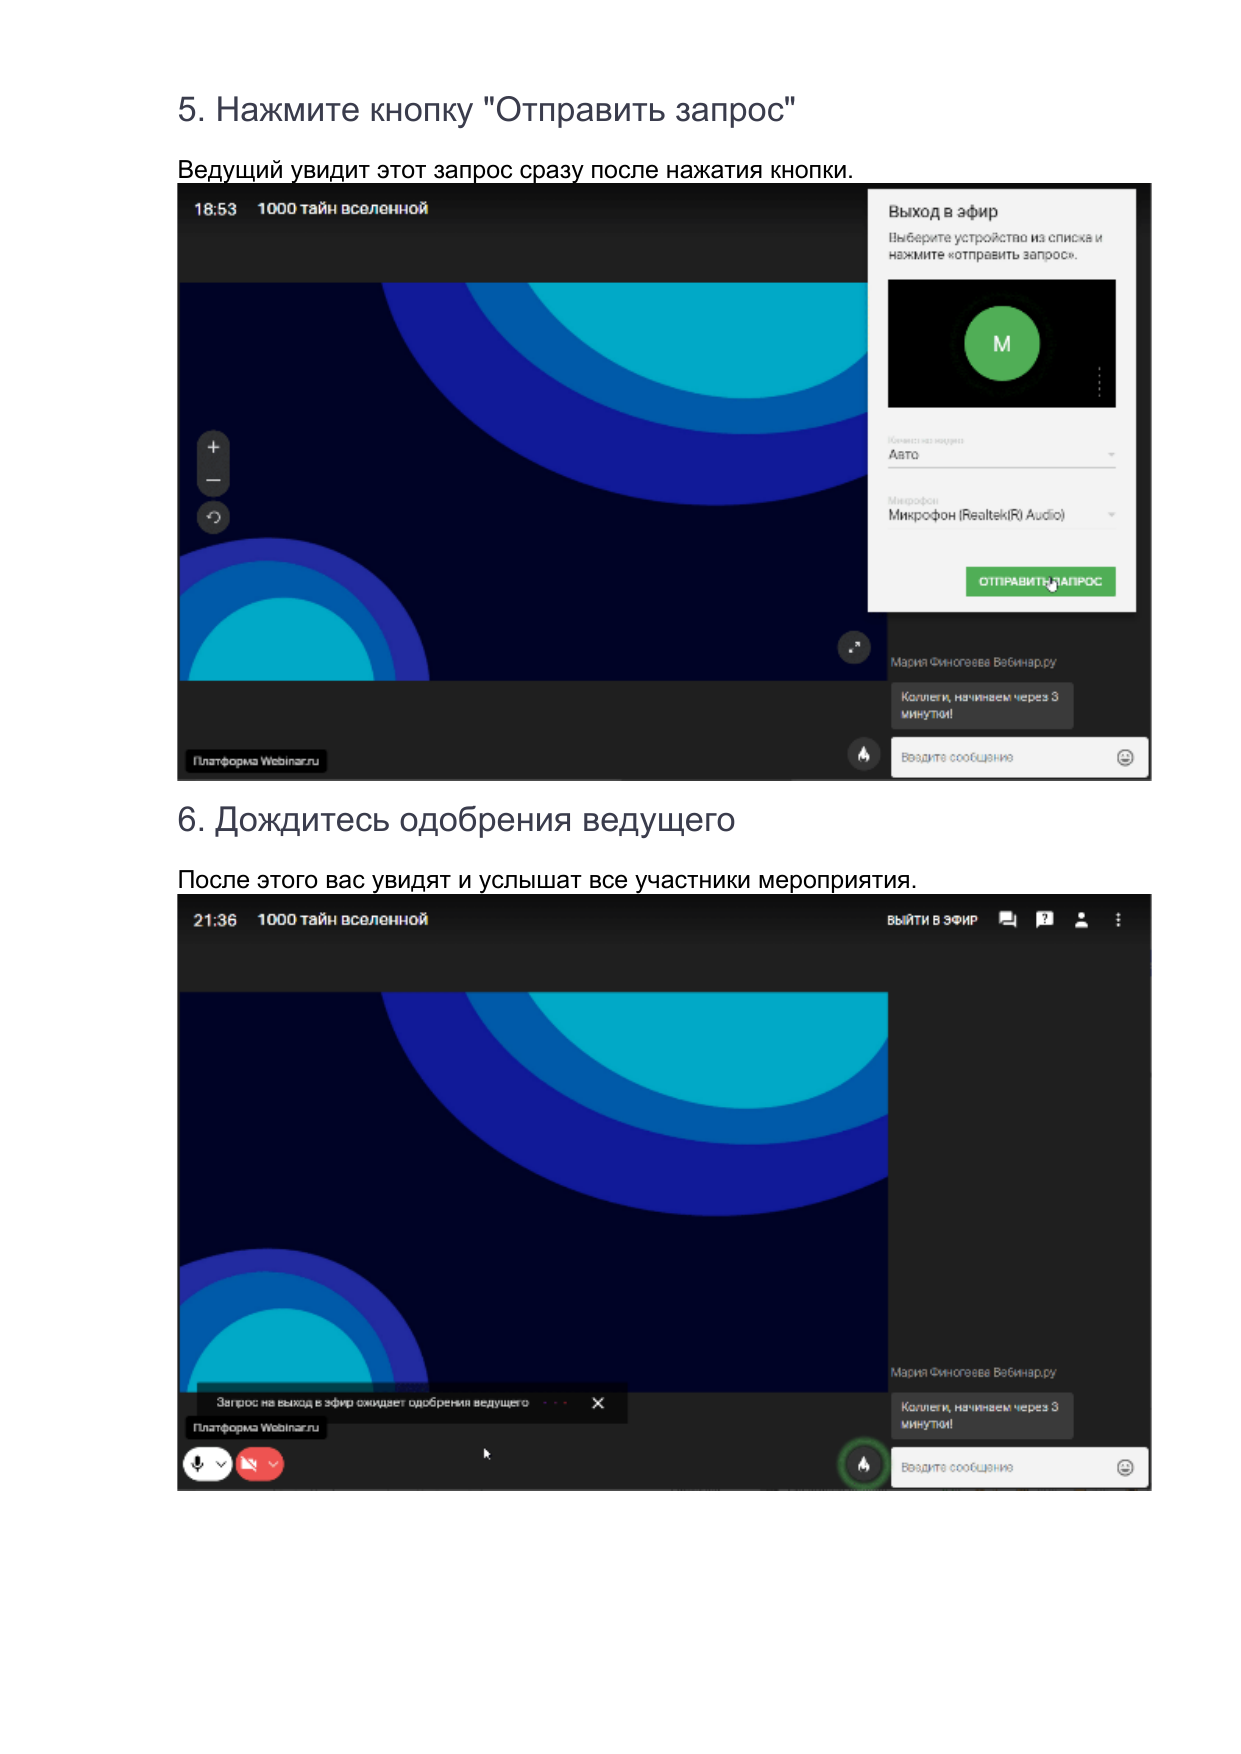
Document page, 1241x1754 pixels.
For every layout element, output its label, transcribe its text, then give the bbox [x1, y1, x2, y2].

text Ведущий увидит этот запрос сразу после нажатия кнопки. [177, 155, 1152, 183]
picture [177, 183, 1152, 781]
picture [177, 894, 1152, 1491]
text После этого вас увидят и услышат все участники мероприятия. [177, 865, 1152, 894]
subtitle 6. Дождитесь одобрения ведущего [177, 799, 1152, 839]
subtitle 5. Нажмите кнопку "Отправить запрос" [177, 89, 1152, 128]
